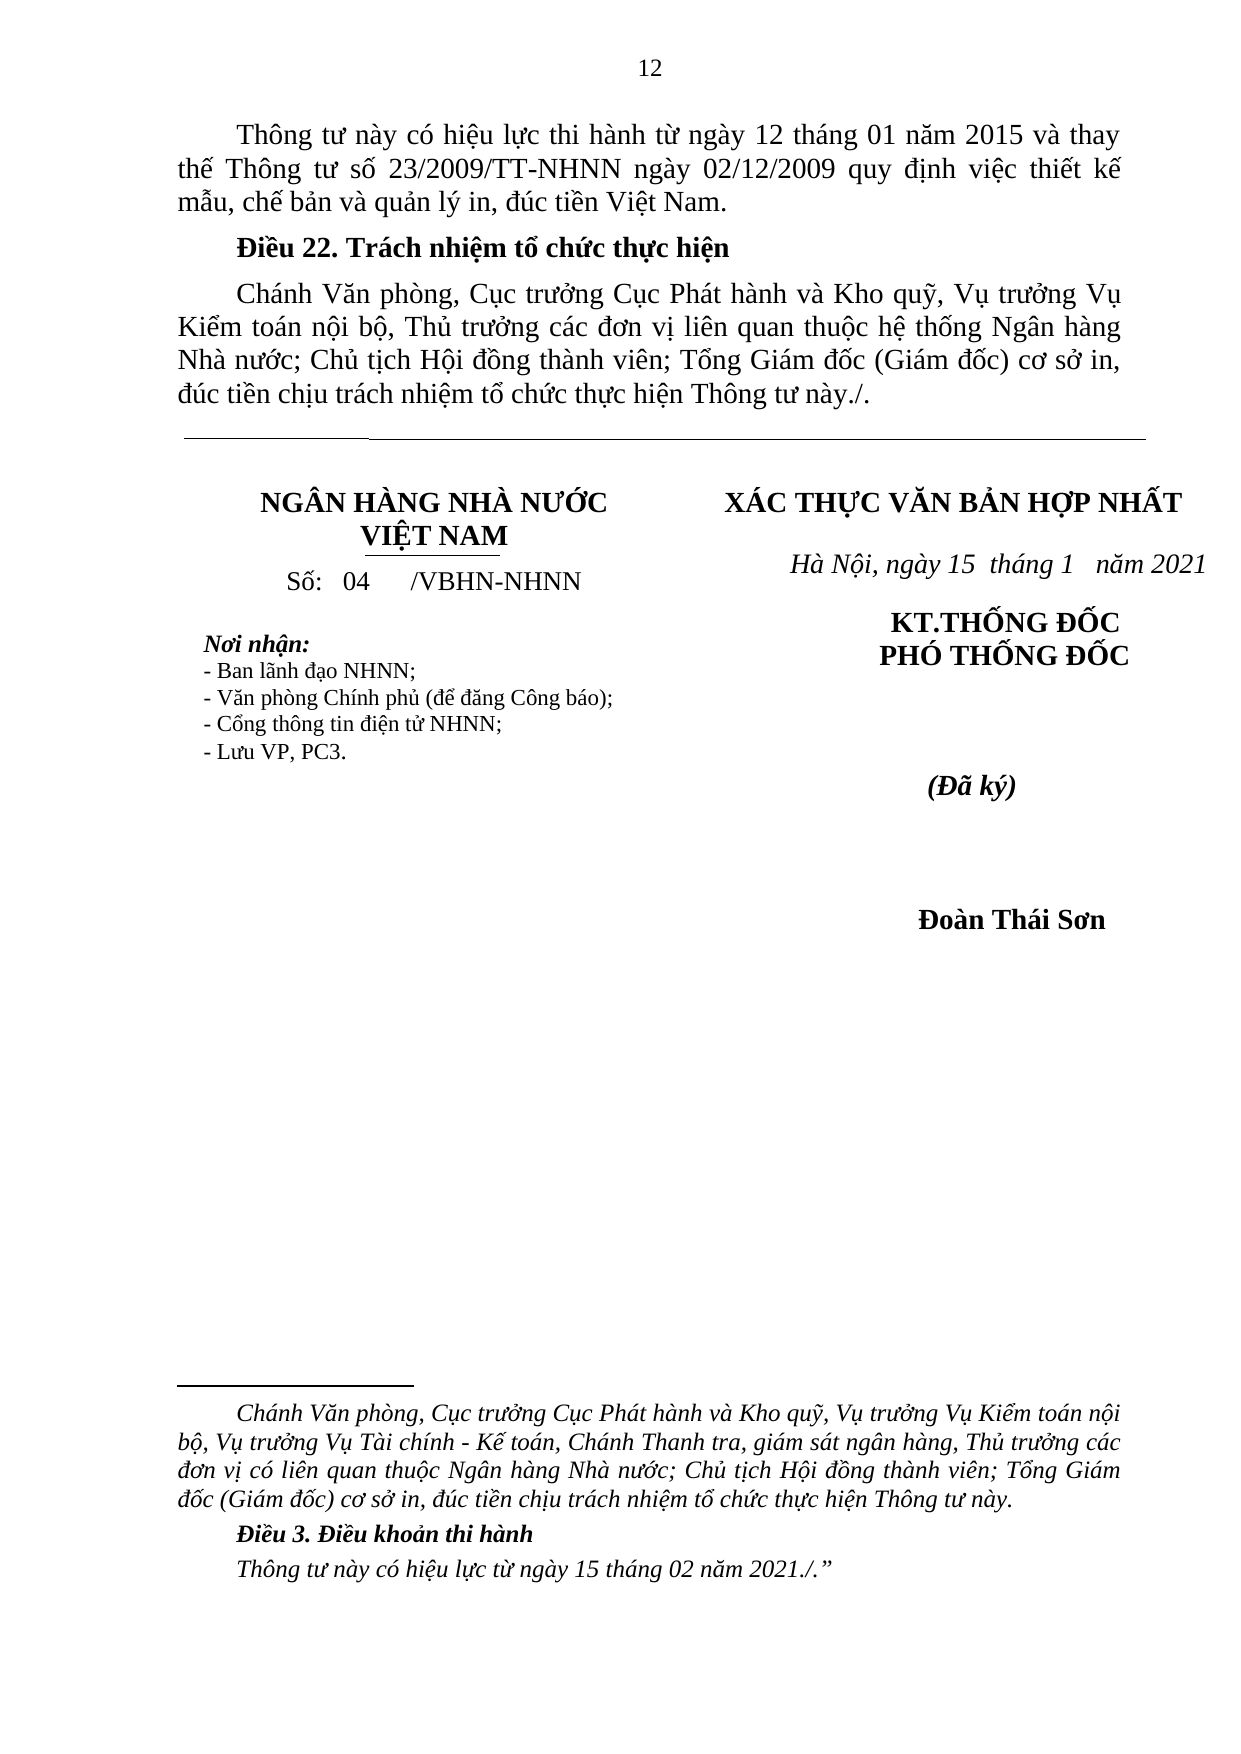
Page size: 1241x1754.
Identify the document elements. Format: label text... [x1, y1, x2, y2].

text Thông tư này có hiệu lực thi hành từ ngày 12 tháng 01 năm 2015 và thay thế Thông tư số 23/2009/TT-NHNN ngày 02/12/2009 quy định việc thiết kế mẫu, chế bản và quản lý in, đúc tiền Việt Nam. [177, 118, 1122, 218]
text Điều 22. Trách nhiệm tổ chức thực hiện [177, 231, 1122, 264]
table_header NGÂN HÀNG NHÀ NƯỚC VIỆT NAM Số: 04 /VBHN-NHNN Nơi nhận: - Ban lãnh đạo NHNN; - Văn phòng Chính phủ (để đăng Công báo); - Cổng thông tin điện tử NHNN; - Lưu VP, PC3. [177, 485, 691, 935]
table_header XÁC THỰC VĂN BẢN HỢP NHẤT Hà Nội, ngày 15 tháng 1 năm 2021 KT.THỐNG ĐỐC PHÓ THỐNG ĐỐC (Đã ký) Đoàn Thái Sơn [691, 485, 1223, 935]
text Chánh Văn phòng, Cục trưởng Cục Phát hành và Kho quỹ, Vụ trưởng Vụ Kiểm toán nội bộ, Thủ trưởng các đơn vị liên quan thuộc hệ thống Ngân hàng Nhà nước; Chủ tịch Hội đồng thành viên; Tổng Giám đốc (Giám đốc) cơ sở in, đúc tiền chịu trách nhiệm tổ chức thực hiện Thông tư này./. [177, 276, 1122, 410]
